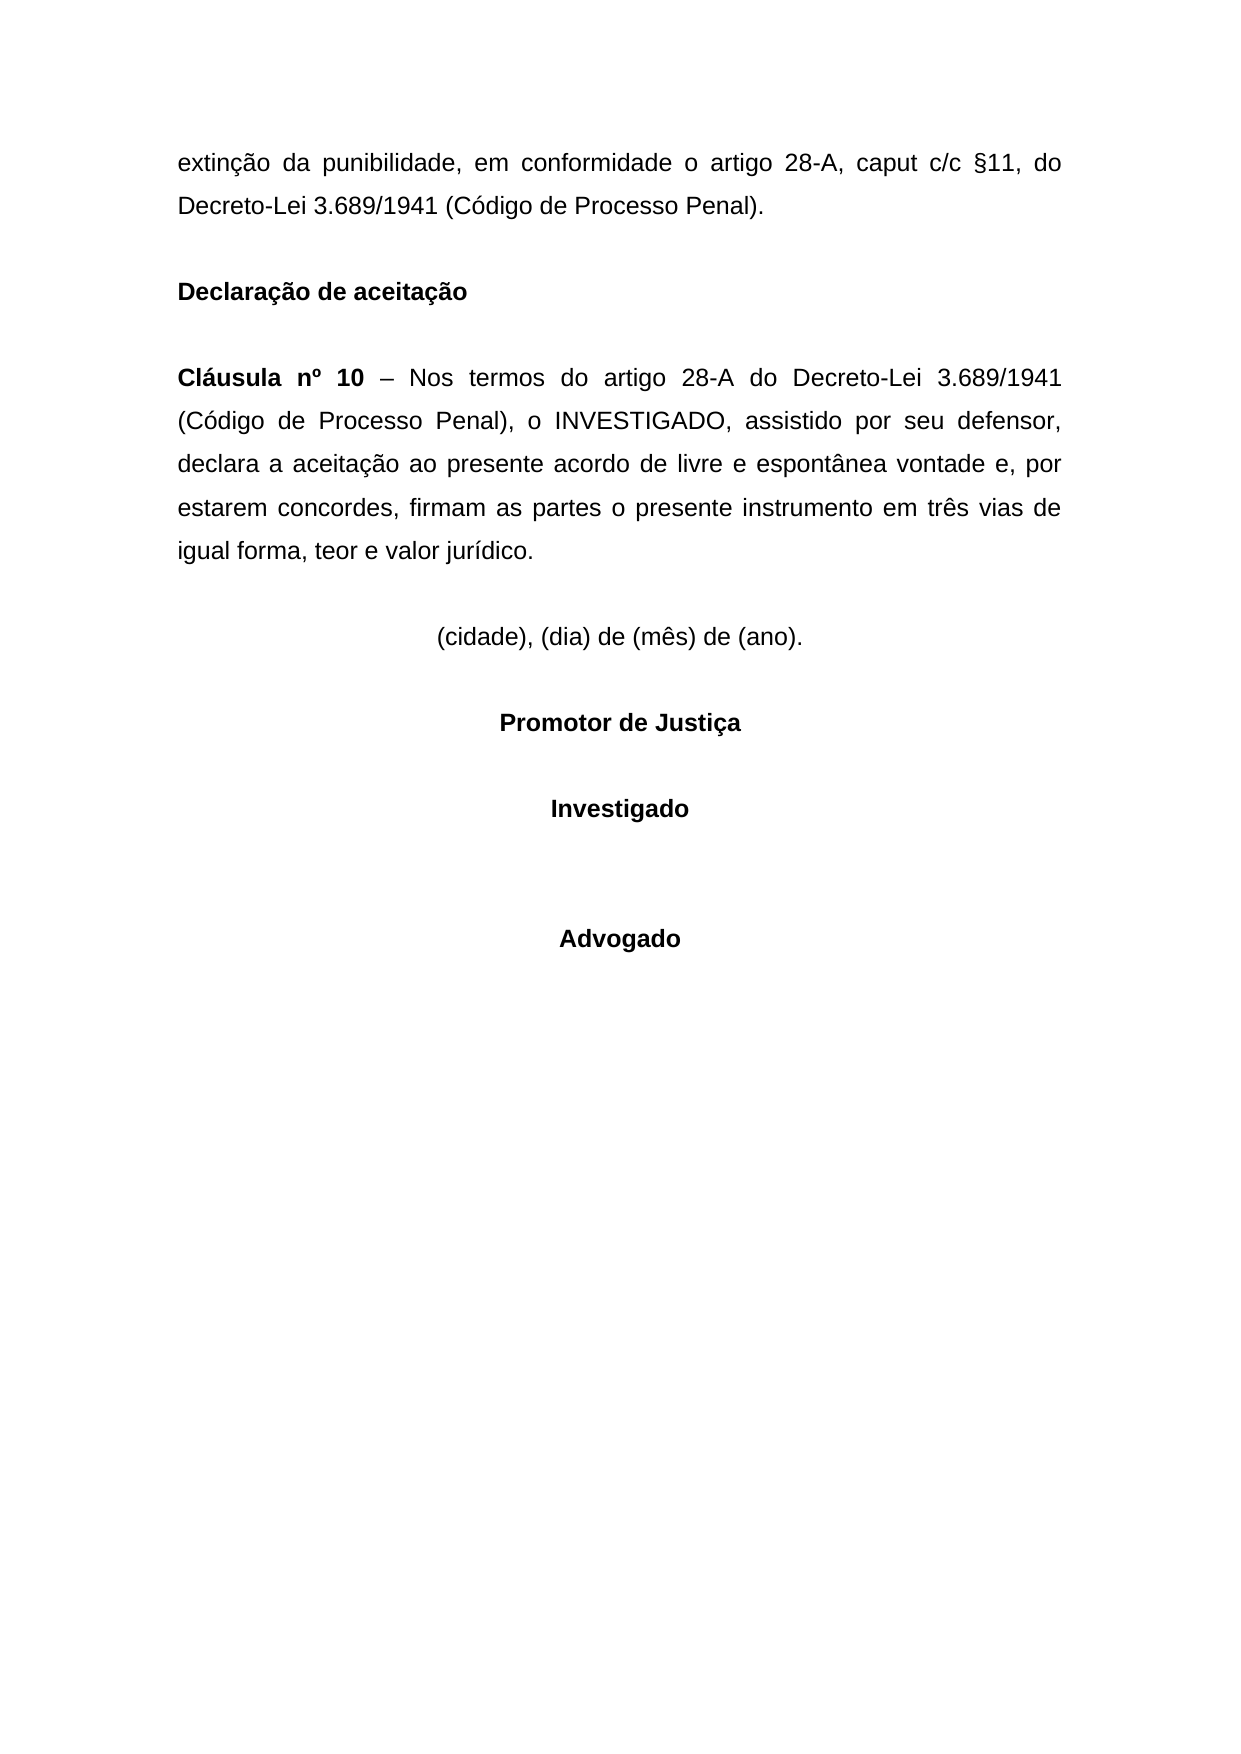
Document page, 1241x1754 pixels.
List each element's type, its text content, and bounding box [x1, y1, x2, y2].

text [177, 148, 1063, 219]
text Advogado [177, 924, 1063, 953]
text Promotor de Justiça [177, 708, 1063, 737]
text Investigado [177, 794, 1063, 823]
text Cláusula nº 10 – Nos termos do artigo 28-A do Decreto-Lei 3.689/1941 (Código de Processo Penal), o INVESTIGADO, assistido por seu defensor, declara a aceitação ao presente acordo de livre e espontânea vontade e, por estarem concordes, firmam as partes o presente instrumento em três vias de igual forma, teor e valor jurídico. [177, 363, 1063, 564]
text (cidade), (dia) de (mês) de (ano). [177, 622, 1063, 651]
text Declaração de aceitação [177, 277, 1063, 306]
